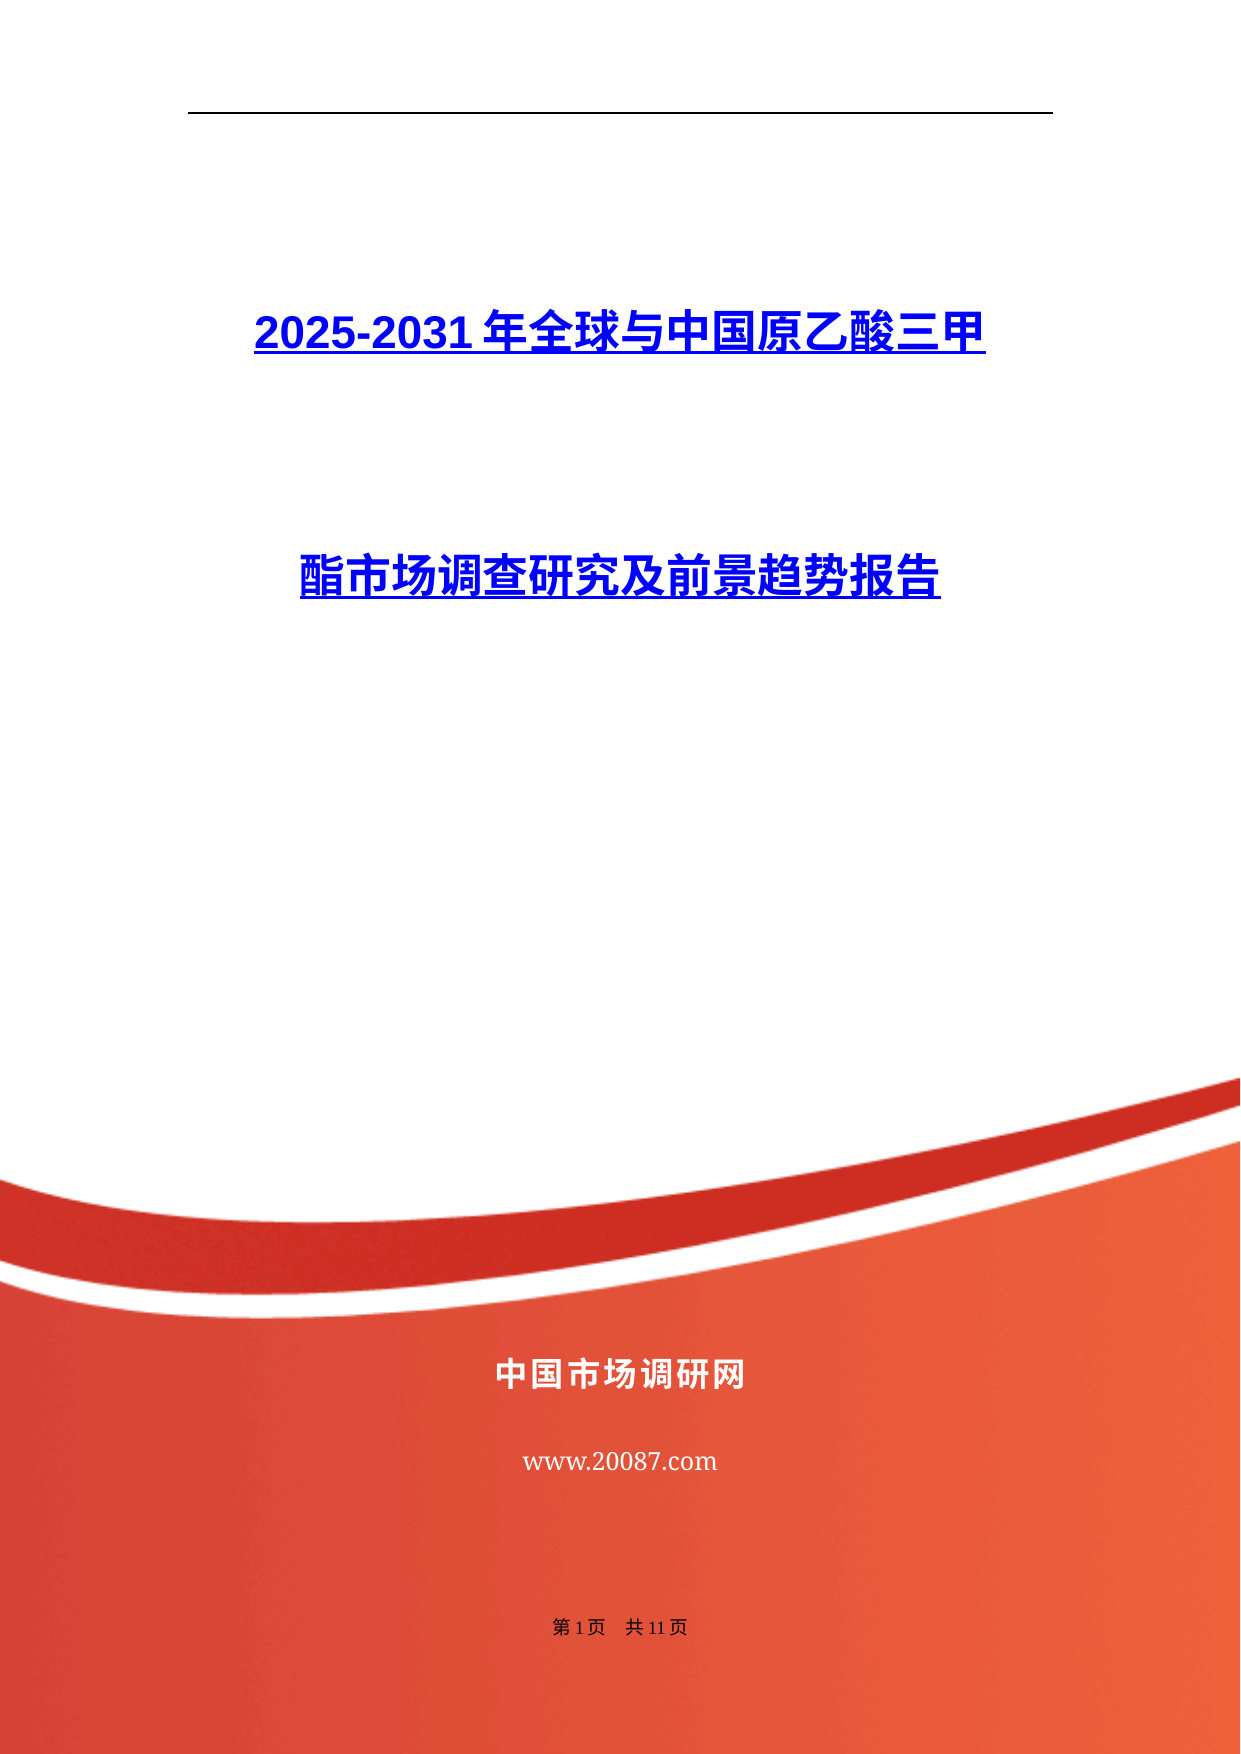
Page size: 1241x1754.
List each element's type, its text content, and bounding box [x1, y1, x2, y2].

text www.20087.com [187, 1428, 1053, 1493]
subtitle 中国市场调研网 [187, 1339, 1053, 1404]
table_header 2025-2031年全球与中国原乙酸三甲酯市场调查研究及前景趋势报告 [188, 207, 1053, 773]
picture [0, 1006, 1241, 1754]
